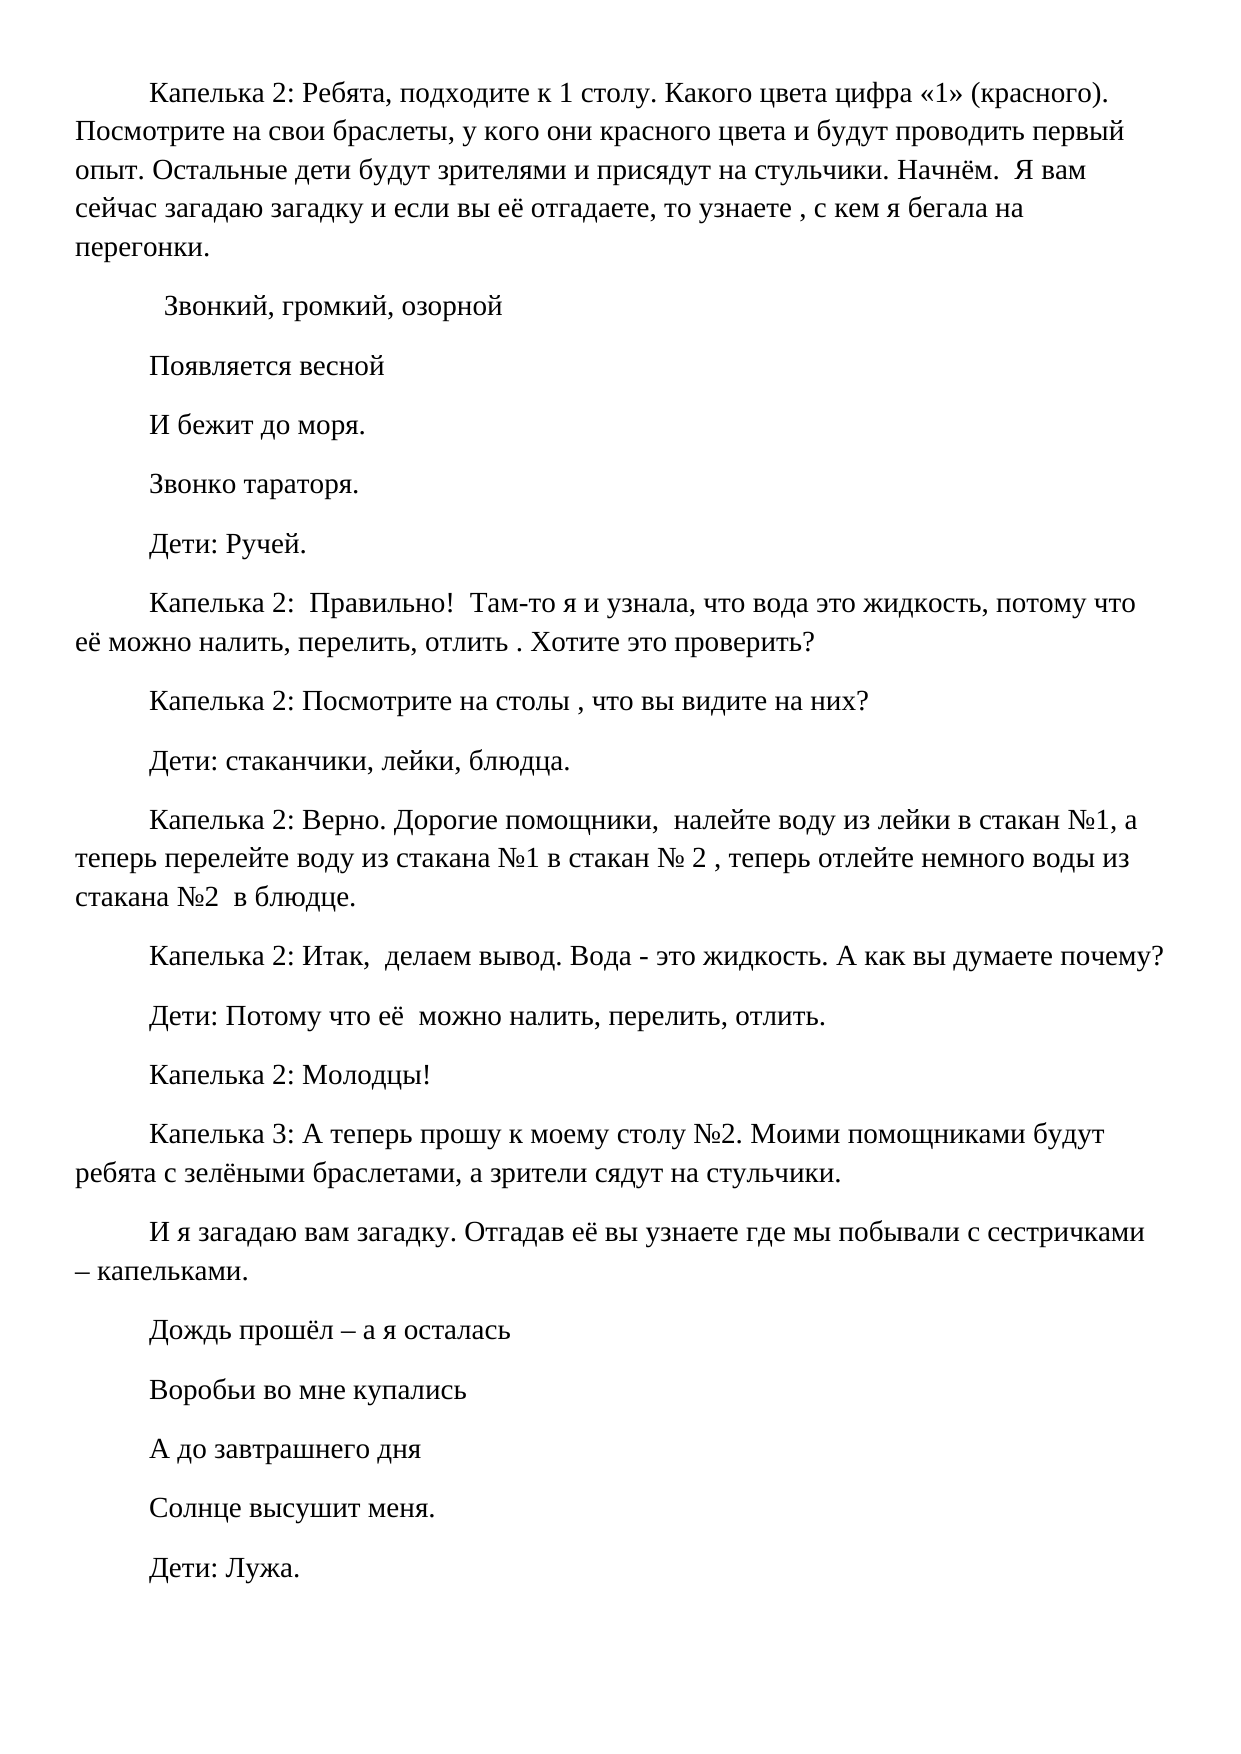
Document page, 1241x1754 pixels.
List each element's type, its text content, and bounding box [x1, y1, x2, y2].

text Дети: Лужа. [75, 1550, 1165, 1583]
text И бежит до моря. [75, 407, 1165, 441]
text Дети: Потому что её можно налить, перелить, отлить. [75, 998, 1165, 1031]
text Появляется весной [75, 348, 1165, 381]
text Капелька 2: Молодцы! [75, 1057, 1165, 1091]
text Капелька 3: А теперь прошу к моему столу №2. Моими помощниками будут ребята с зелёными браслетами, а зрители сядут на стульчики. [75, 1117, 1165, 1189]
text И я загадаю вам загадку. Отгадав её вы узнаете где мы побывали с сестричками – капельками. [75, 1214, 1165, 1287]
text Воробьи во мне купались [75, 1372, 1165, 1405]
text Солнце высушит меня. [75, 1491, 1165, 1524]
text А до завтрашнего дня [75, 1431, 1165, 1465]
text Капелька 2: Правильно! Там-то я и узнала, что вода это жидкость, потому что её можно налить, перелить, отлить . Хотите это проверить? [75, 585, 1165, 657]
text Капелька 2: Верно. Дорогие помощники, налейте воду из лейки в стакан №1, а теперь перелейте воду из стакана №1 в стакан № 2 , теперь отлейте немного воды из стакана №2 в блюдце. [75, 802, 1165, 913]
text Звонкий, громкий, озорной [75, 288, 1165, 322]
text Капелька 2: Итак, делаем вывод. Вода - это жидкость. А как вы думаете почему? [75, 938, 1165, 972]
text Капелька 2: Ребята, подходите к 1 столу. Какого цвета цифра «1» (красного). Посмотрите на свои браслеты, у кого они красного цвета и будут проводить первый опыт. Остальные дети будут зрителями и присядут на стульчики. Начнём. Я вам сейчас загадаю загадку и если вы её отгадаете, то узнаете , с кем я бегала на перегонки. [75, 75, 1165, 263]
text Звонко тараторя. [75, 467, 1165, 500]
text Дождь прошёл – а я осталась [75, 1312, 1165, 1346]
text Капелька 2: Посмотрите на столы , что вы видите на них? [75, 683, 1165, 717]
text Дети: стаканчики, лейки, блюдца. [75, 743, 1165, 776]
text Дети: Ручей. [75, 526, 1165, 559]
